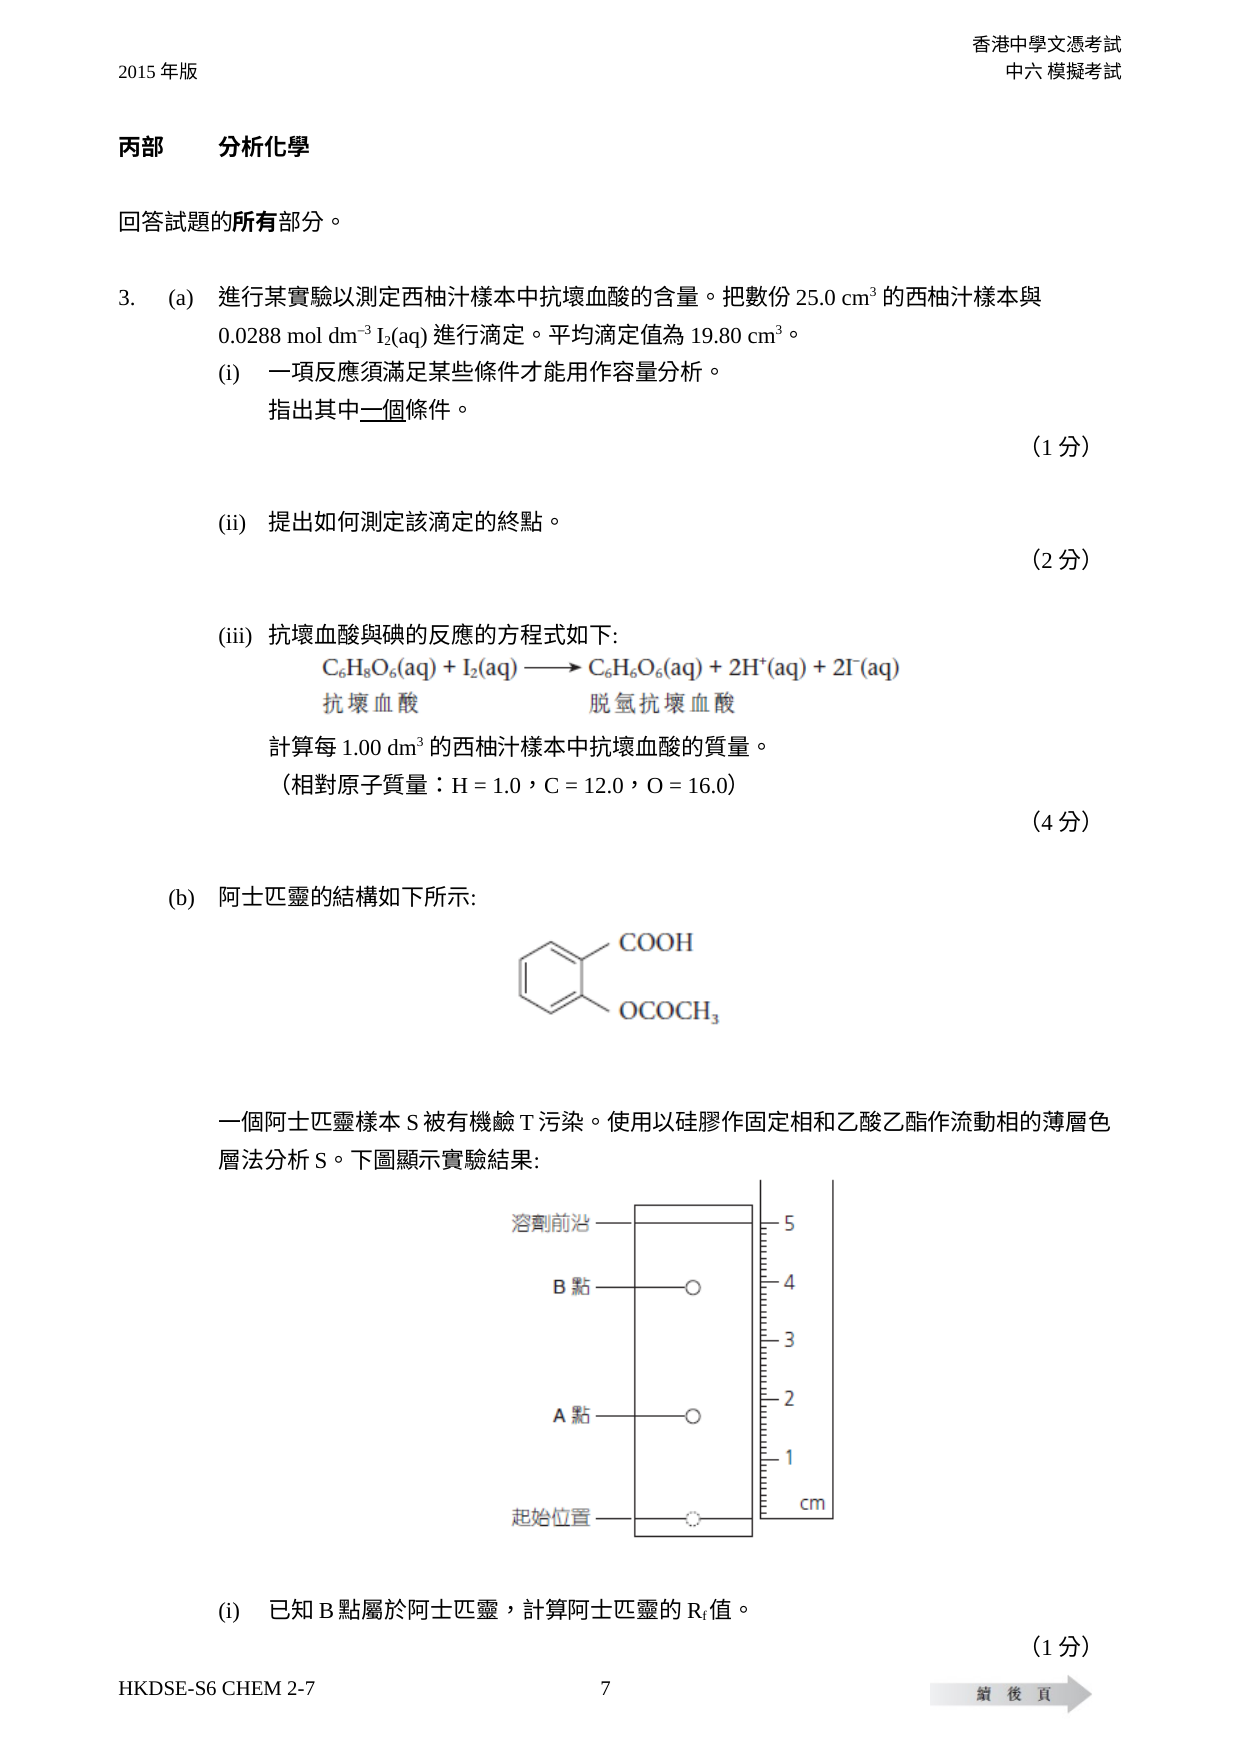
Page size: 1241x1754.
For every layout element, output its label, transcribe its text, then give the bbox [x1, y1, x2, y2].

picture [493, 914, 747, 1039]
text (ii) 提出如何測定該滴定的終點。 [168, 502, 1122, 539]
text (iii) 抗壞血酸與碘的反應的方程式如下: [168, 614, 1122, 652]
picture [268, 652, 917, 724]
text (i) 一項反應須滿足某些條件才能用作容量分析。 [168, 352, 1122, 389]
text 一個阿士匹靈樣本S被有機鹼T污染。使用以硅膠作固定相和乙酸乙酯作流動相的薄層色層法分析S。下圖顯示實驗結果: [218, 1102, 1122, 1177]
picture [930, 1667, 1093, 1719]
text （2 分） [968, 539, 1122, 577]
text 指出其中一個條件。 [218, 389, 1122, 427]
text 丙部 分析化學 [118, 127, 1122, 164]
text （1 分） [968, 1627, 1122, 1664]
text (b) 阿士匹靈的結構如下所示: [118, 877, 1122, 914]
text （1 分） [968, 427, 1122, 464]
picture [484, 1177, 857, 1551]
text (i) 已知B點屬於阿士匹靈，計算阿士匹靈的Rf值。 [168, 1589, 1122, 1627]
text （相對原子質量：H = 1.0，C = 12.0，O = 16.0） [218, 764, 1122, 802]
text 回答試題的所有部分。 [118, 202, 1122, 239]
text 0.0288 mol dm–3 I2(aq) 進行滴定。平均滴定值為19.80 cm3。 [168, 314, 1122, 352]
text （4 分） [968, 802, 1122, 839]
text 3. (a) 進行某實驗以測定西柚汁樣本中抗壞血酸的含量。把數份25.0 cm3 的西柚汁樣本與 [118, 277, 1122, 314]
text 計算每1.00 dm3 的西柚汁樣本中抗壞血酸的質量。 [218, 727, 1122, 764]
